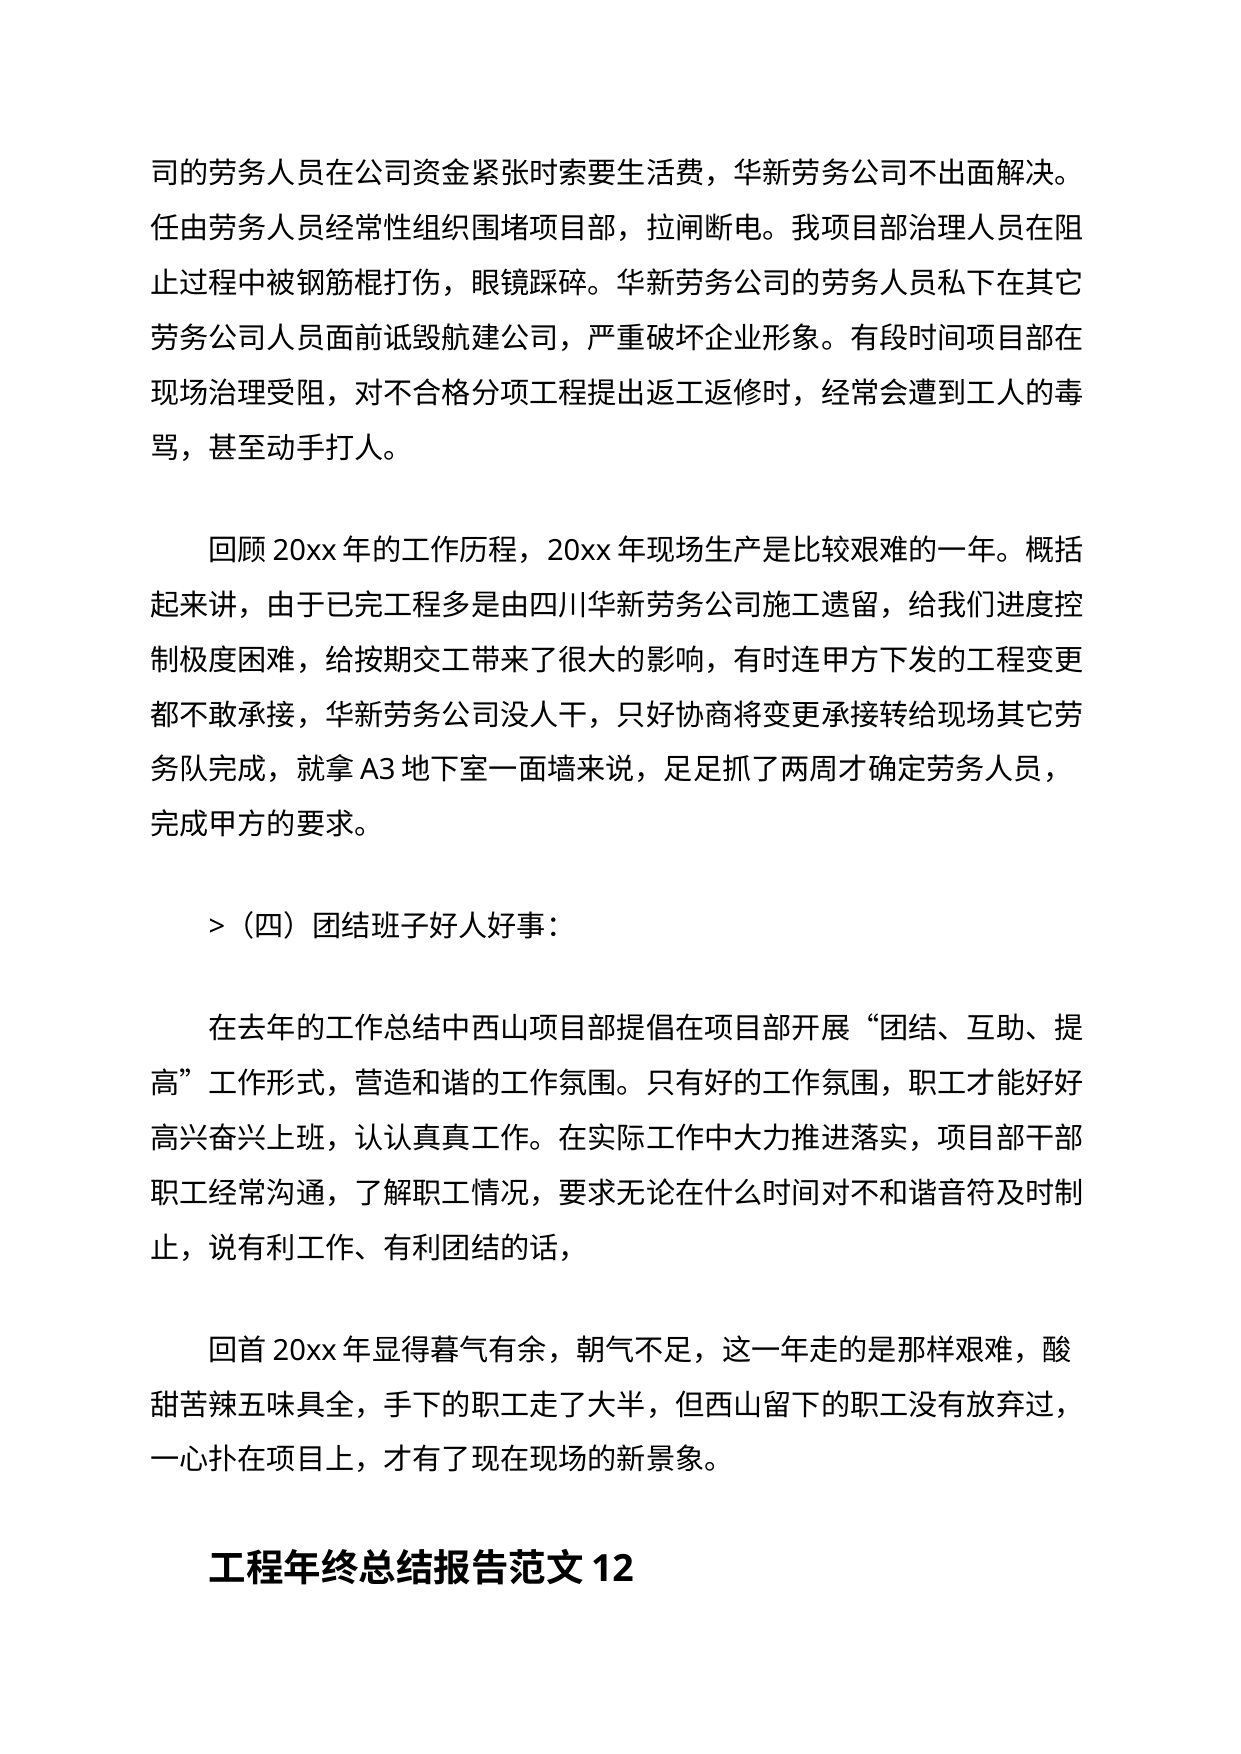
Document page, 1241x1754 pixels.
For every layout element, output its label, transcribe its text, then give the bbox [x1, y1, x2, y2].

text 回首20xx年显得暮气有余，朝气不足，这一年走的是那样艰难，酸甜苦辣五味具全，手下的职工走了大半，但西山留下的职工没有放弃过，一心扑在项目上，才有了现在现场的新景象。 [150, 1326, 1090, 1478]
text 在去年的工作总结中西山项目部提倡在项目部开展“团结、互助、提高”工作形式，营造和谐的工作氛围。只有好的工作氛围，职工才能好好高兴奋兴上班，认认真真工作。在实际工作中大力推进落实，项目部干部职工经常沟通，了解职工情况，要求无论在什么时间对不和谐音符及时制止，说有利工作、有利团结的话， [150, 1005, 1090, 1267]
text 工程年终总结报告范文12 [150, 1538, 1090, 1592]
text 回顾20xx年的工作历程，20xx年现场生产是比较艰难的一年。概括起来讲，由于已完工程多是由四川华新劳务公司施工遗留，给我们进度控制极度困难，给按期交工带来了很大的影响，有时连甲方下发的工程变更都不敢承接，华新劳务公司没人干，只好协商将变更承接转给现场其它劳务队完成，就拿A3地下室一面墙来说，足足抓了两周才确定劳务人员，完成甲方的要求。 [150, 526, 1090, 843]
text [150, 150, 1090, 467]
text >（四）团结班子好人好事： [150, 903, 1090, 945]
